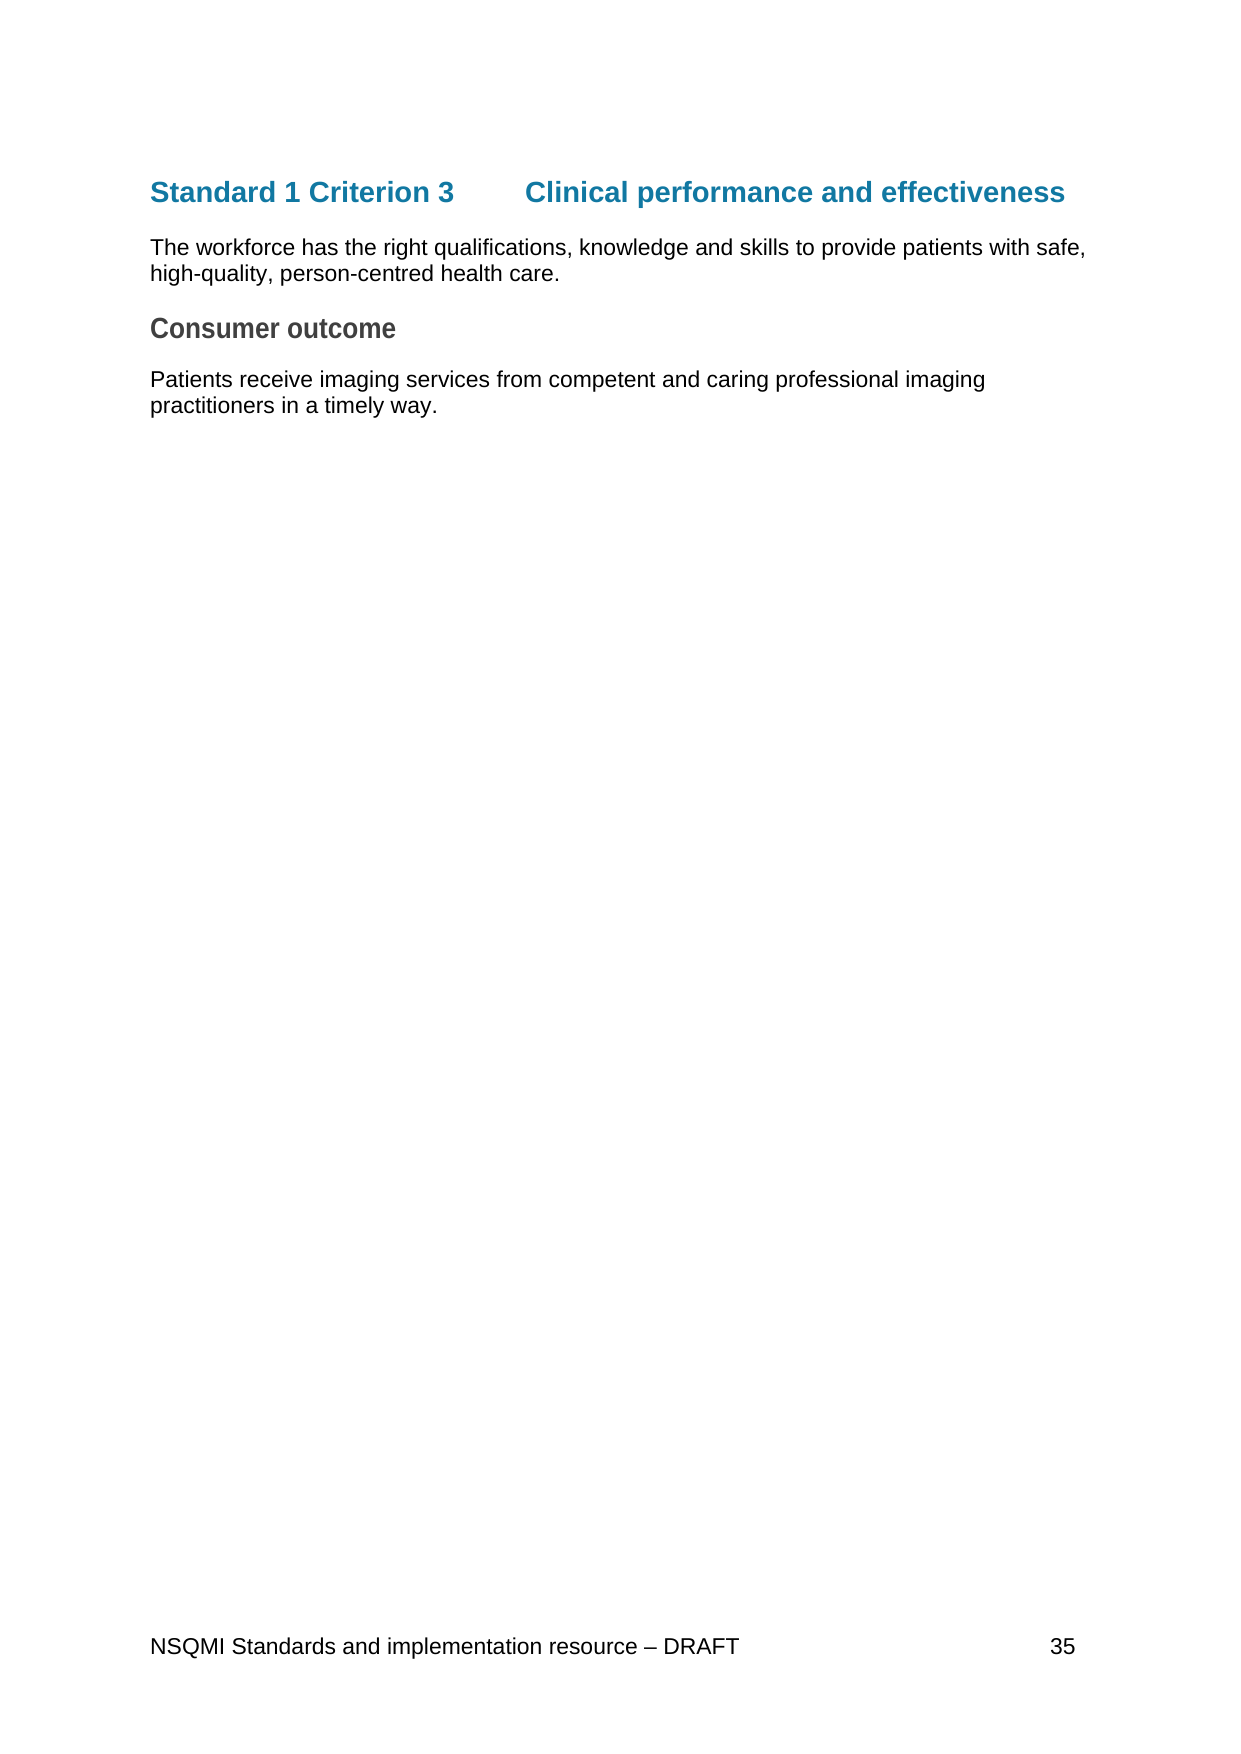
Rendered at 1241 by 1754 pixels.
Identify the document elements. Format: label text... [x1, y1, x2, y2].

subtitle Clinical performance and effectiveness [150, 175, 1090, 208]
subtitle Consumer outcome [150, 311, 1090, 345]
text The workforce has the right qualifications, knowledge and skills to provide patients with safe, high-quality, person-centred health care. [150, 233, 1090, 286]
text Patients receive imaging services from competent and caring professional imaging practitioners in a timely way. [150, 366, 1090, 418]
